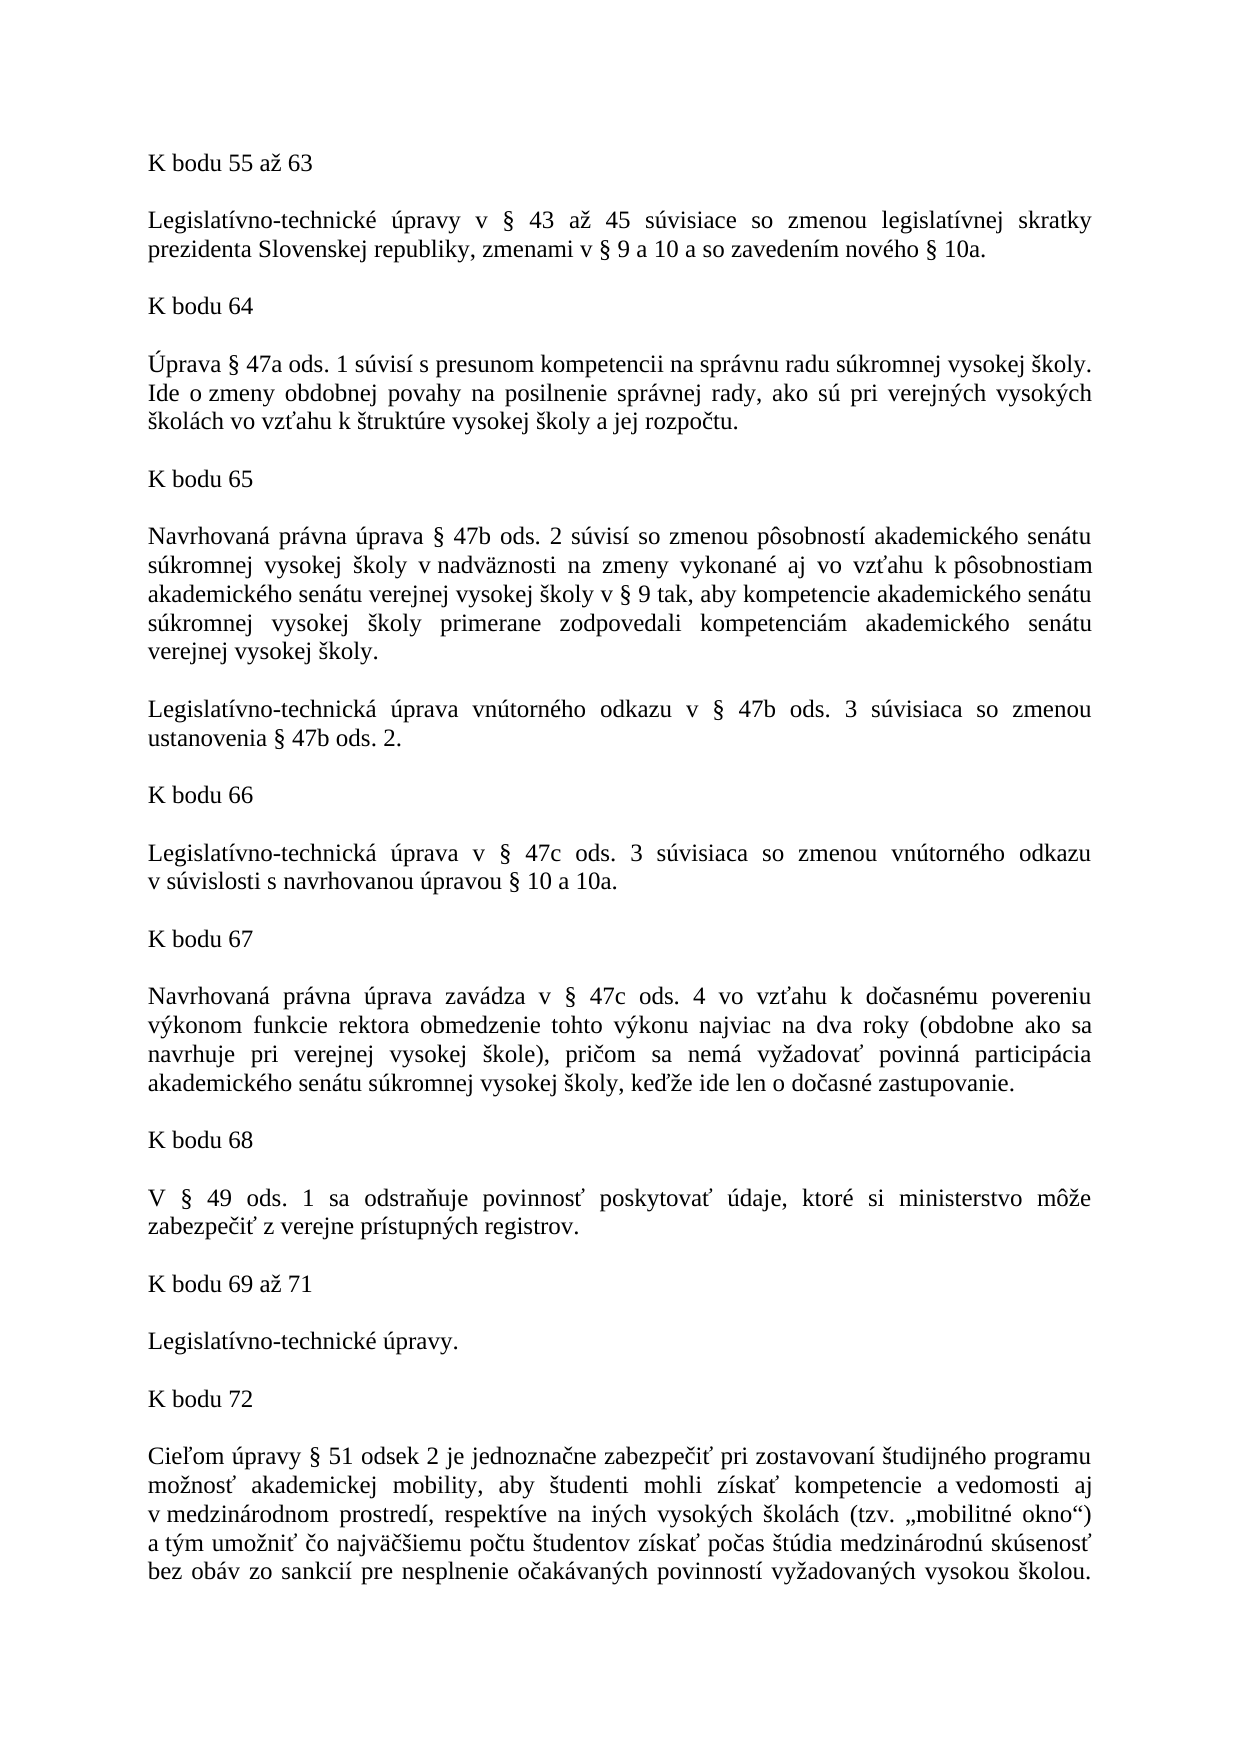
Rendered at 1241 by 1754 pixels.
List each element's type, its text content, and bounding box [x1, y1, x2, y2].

text Navrhovaná právna úprava zavádza v § 47c ods. 4 vo vzťahu k dočasnému povereniu výkonom funkcie rektora obmedzenie tohto výkonu najviac na dva roky (obdobne ako sa navrhuje pri verejnej vysokej škole), pričom sa nemá vyžadovať povinná participácia akademického senátu súkromnej vysokej školy, keďže ide len o dočasné zastupovanie. [148, 981, 1093, 1096]
text K bodu 64 [148, 291, 1093, 320]
text Úprava § 47a ods. 1 súvisí s presunom kompetencii na správnu radu súkromnej vysokej školy. Ide o zmeny obdobnej povahy na posilnenie správnej rady, ako sú pri verejných vysokých školách vo vzťahu k štruktúre vysokej školy a jej rozpočtu. [148, 349, 1093, 435]
text K bodu 68 [148, 1125, 1093, 1154]
text K bodu 65 [148, 464, 1093, 493]
text K bodu 66 [148, 780, 1093, 809]
text Legislatívno-technické úpravy v § 43 až 45 súvisiace so zmenou legislatívnej skratky prezidenta Slovenskej republiky, zmenami v § 9 a 10 a so zavedením nového § 10a. [148, 205, 1093, 263]
text K bodu 67 [148, 924, 1093, 953]
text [148, 1441, 1093, 1585]
text K bodu 55 až 63 [148, 148, 1093, 176]
text Legislatívno-technická úprava vnútorného odkazu v § 47b ods. 3 súvisiaca so zmenou ustanovenia § 47b ods. 2. [148, 694, 1093, 751]
text Legislatívno-technické úpravy. [148, 1326, 1093, 1355]
text Navrhovaná právna úprava § 47b ods. 2 súvisí so zmenou pôsobností akademického senátu súkromnej vysokej školy v nadväznosti na zmeny vykonané aj vo vzťahu k pôsobnostiam akademického senátu verejnej vysokej školy v § 9 tak, aby kompetencie akademického senátu súkromnej vysokej školy primerane zodpovedali kompetenciám akademického senátu verejnej vysokej školy. [148, 521, 1093, 665]
text K bodu 69 až 71 [148, 1269, 1093, 1298]
text V § 49 ods. 1 sa odstraňuje povinnosť poskytovať údaje, ktoré si ministerstvo môže zabezpečiť z verejne prístupných registrov. [148, 1183, 1093, 1240]
text K bodu 72 [148, 1384, 1093, 1413]
text Legislatívno-technická úprava v § 47c ods. 3 súvisiaca so zmenou vnútorného odkazu v súvislosti s navrhovanou úpravou § 10 a 10a. [148, 838, 1093, 895]
